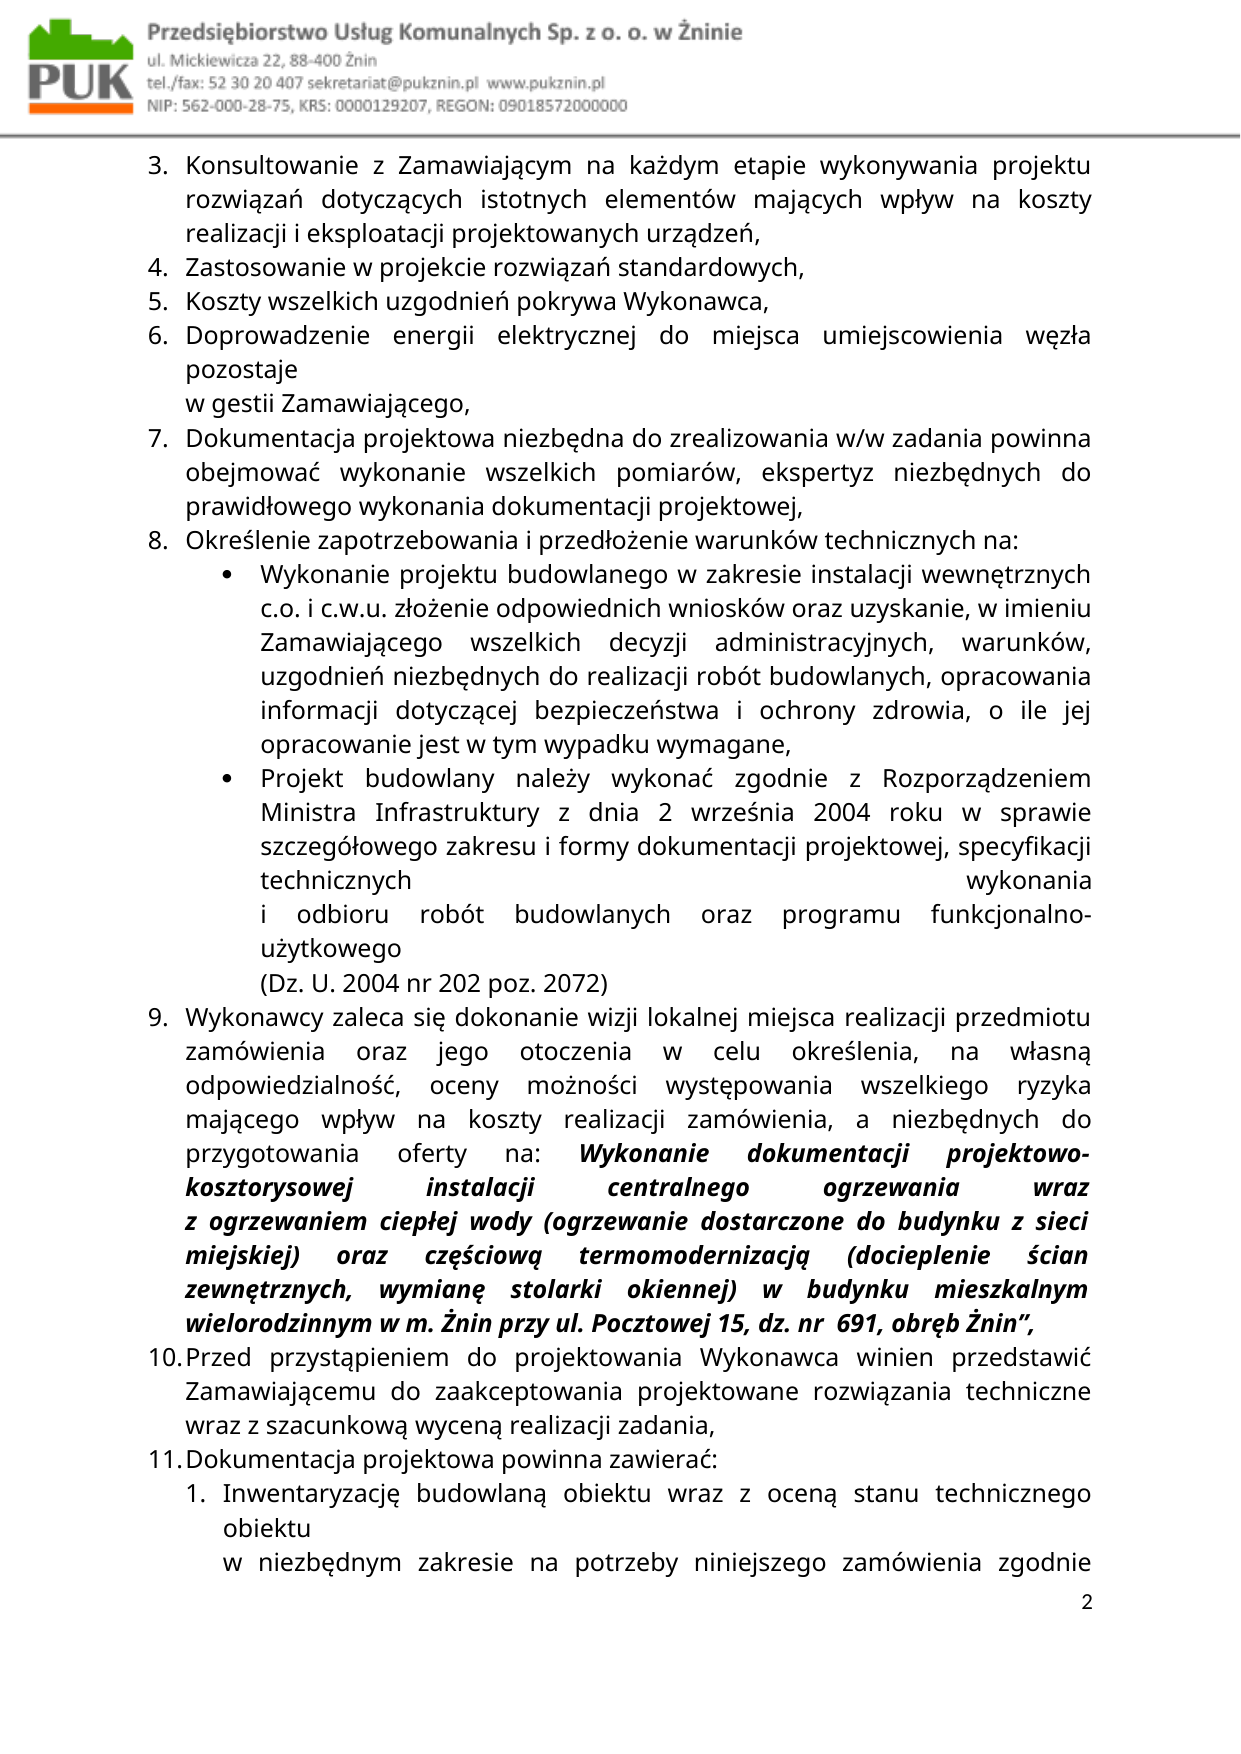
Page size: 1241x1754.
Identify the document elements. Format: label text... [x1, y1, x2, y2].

list Wykonawcy zaleca się dokonanie wizji lokalnej miejsca realizacji przedmiotu zamówienia oraz jego otoczenia w celu określenia, na własną odpowiedzialność, oceny możności występowania wszelkiego ryzyka mającego wpływ na koszty realizacji zamówienia, a niezbędnych do przygotowania oferty na: Wykonanie dokumentacji projektowo-kosztorysowej instalacji centralnego ogrzewania wraz z ogrzewaniem ciepłej wody (ogrzewanie dostarczone do budynku z sieci miejskiej) oraz częściową termomodernizacją (docieplenie ścian zewnętrznych, wymianę stolarki okiennej) w budynku mieszkalnym wielorodzinnym w m. Żnin przy ul. Pocztowej 15, dz. nr 691, obręb Żnin”, [148, 999, 1092, 1340]
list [185, 1476, 1092, 1578]
list Projekt budowlany należy wykonać zgodnie z Rozporządzeniem Ministra Infrastruktury z dnia 2 września 2004 roku w sprawie szczegółowego zakresu i formy dokumentacji projektowej, specyfikacji technicznych wykonania i odbioru robót budowlanych oraz programu funkcjonalno-użytkowego (Dz. U. 2004 nr 202 poz. 2072) [223, 761, 1092, 999]
list Konsultowanie z Zamawiającym na każdym etapie wykonywania projektu rozwiązań dotyczących istotnych elementów mających wpływ na koszty realizacji i eksploatacji projektowanych urządzeń, [148, 148, 1092, 250]
list Dokumentacja projektowa niezbędna do zrealizowania w/w zadania powinna obejmować wykonanie wszelkich pomiarów, ekspertyz niezbędnych do prawidłowego wykonania dokumentacji projektowej, [148, 420, 1092, 522]
list Koszty wszelkich uzgodnień pokrywa Wykonawca, [148, 284, 1092, 318]
list Zastosowanie w projekcie rozwiązań standardowych, [148, 250, 1092, 284]
list Doprowadzenie energii elektrycznej do miejsca umiejscowienia węzła pozostaje w gestii Zamawiającego, [148, 318, 1092, 420]
list Określenie zapotrzebowania i przedłożenie warunków technicznych na: [148, 522, 1092, 556]
list Przed przystąpieniem do projektowania Wykonawca winien przedstawić Zamawiającemu do zaakceptowania projektowane rozwiązania techniczne wraz z szacunkową wyceną realizacji zadania, [148, 1340, 1092, 1442]
list Dokumentacja projektowa powinna zawierać: [148, 1442, 1092, 1476]
picture [0, 0, 1241, 1745]
list Wykonanie projektu budowlanego w zakresie instalacji wewnętrznych c.o. i c.w.u. złożenie odpowiednich wniosków oraz uzyskanie, w imieniu Zamawiającego wszelkich decyzji administracyjnych, warunków, uzgodnień niezbędnych do realizacji robót budowlanych, opracowania informacji dotyczącej bezpieczeństwa i ochrony zdrowia, o ile jej opracowanie jest w tym wypadku wymagane, [223, 556, 1092, 761]
